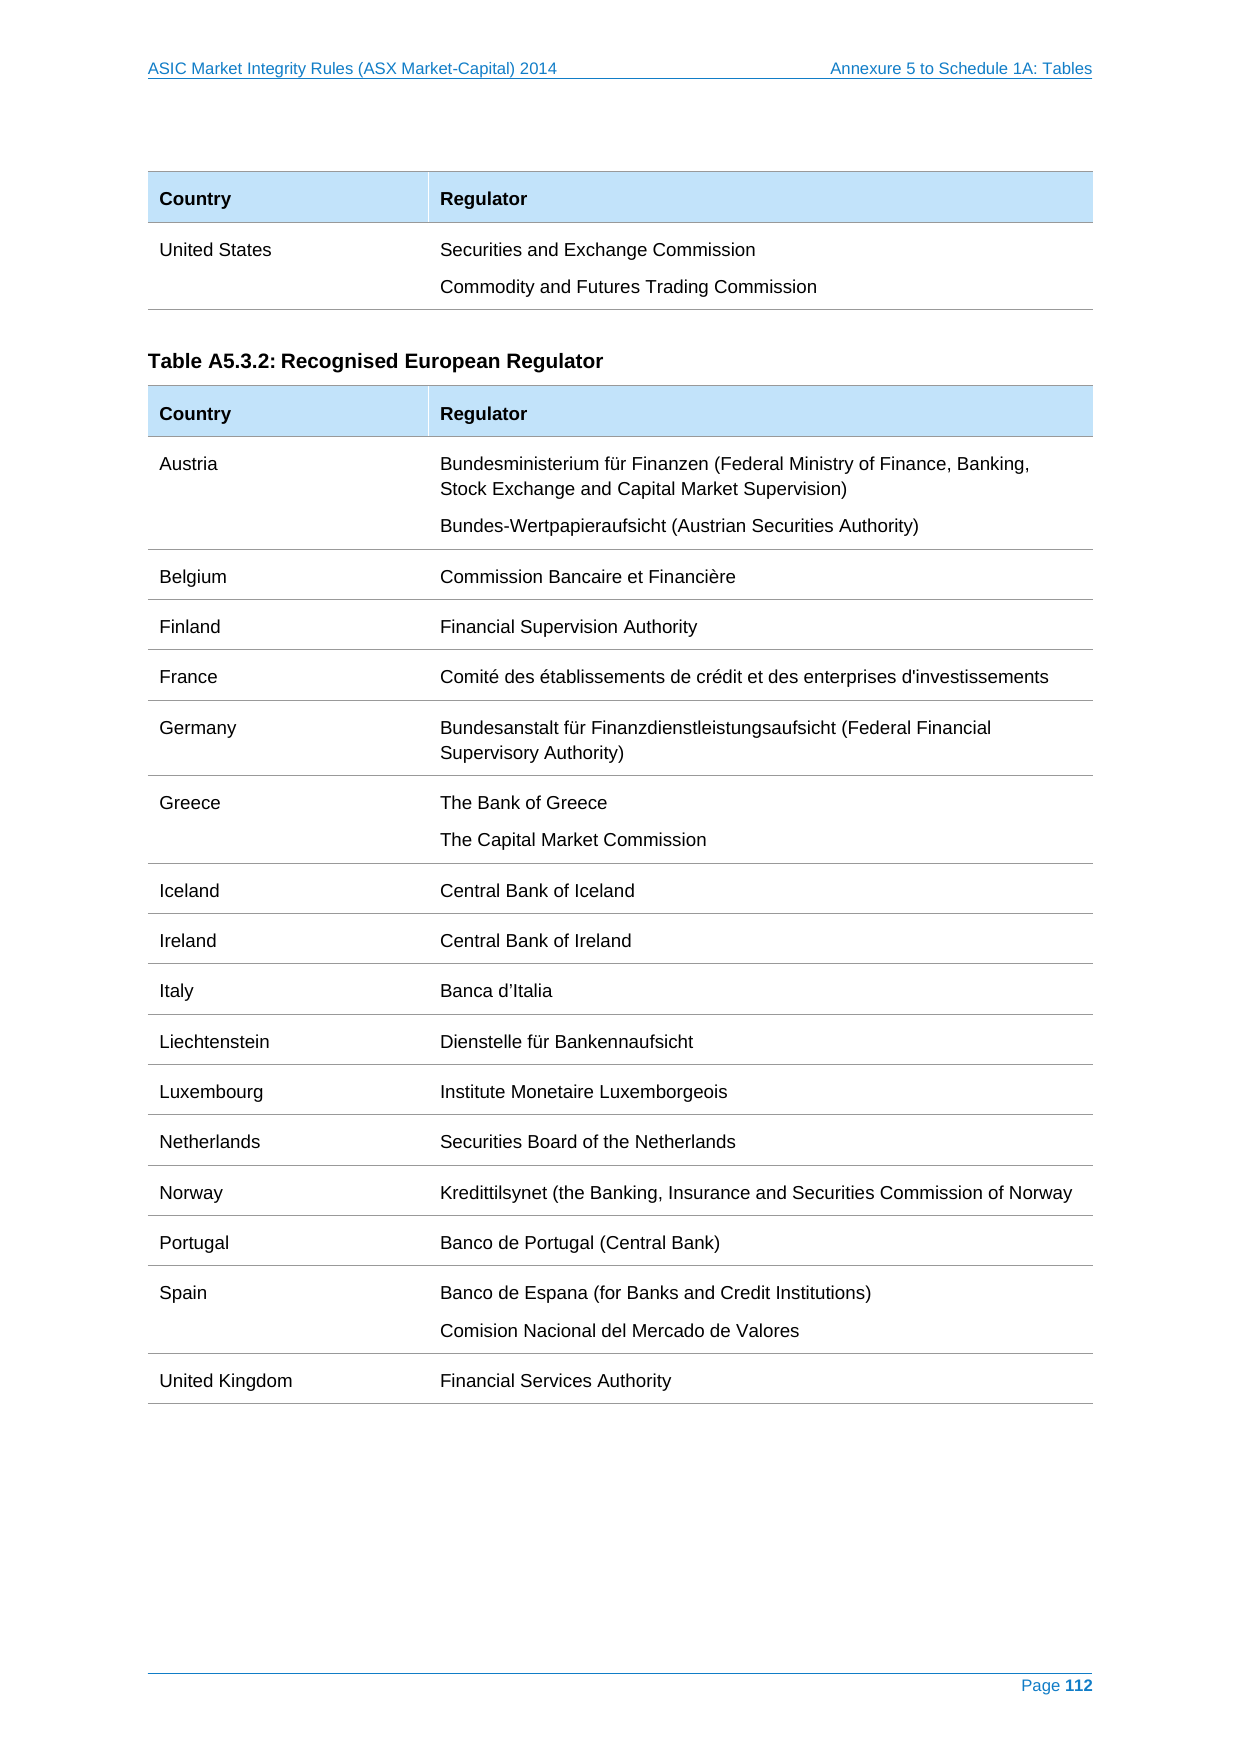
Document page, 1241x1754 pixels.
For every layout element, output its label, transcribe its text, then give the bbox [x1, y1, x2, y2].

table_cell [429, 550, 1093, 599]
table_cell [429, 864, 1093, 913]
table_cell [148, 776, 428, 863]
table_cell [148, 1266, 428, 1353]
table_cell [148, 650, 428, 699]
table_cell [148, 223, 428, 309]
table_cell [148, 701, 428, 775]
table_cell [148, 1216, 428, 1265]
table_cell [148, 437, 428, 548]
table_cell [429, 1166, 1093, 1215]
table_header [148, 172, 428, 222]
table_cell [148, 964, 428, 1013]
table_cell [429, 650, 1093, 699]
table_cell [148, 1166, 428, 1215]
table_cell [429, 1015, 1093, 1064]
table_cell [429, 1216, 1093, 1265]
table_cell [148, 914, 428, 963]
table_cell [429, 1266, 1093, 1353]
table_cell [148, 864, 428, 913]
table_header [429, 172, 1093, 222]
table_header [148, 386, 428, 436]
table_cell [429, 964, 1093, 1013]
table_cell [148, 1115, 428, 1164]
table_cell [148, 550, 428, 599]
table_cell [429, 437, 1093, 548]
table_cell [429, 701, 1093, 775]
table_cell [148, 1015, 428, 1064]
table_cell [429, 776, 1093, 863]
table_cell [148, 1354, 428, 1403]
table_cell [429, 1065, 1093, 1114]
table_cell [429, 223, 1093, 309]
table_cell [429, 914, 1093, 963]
title Table A5.3.2: Recognised European Regulator [148, 348, 1092, 373]
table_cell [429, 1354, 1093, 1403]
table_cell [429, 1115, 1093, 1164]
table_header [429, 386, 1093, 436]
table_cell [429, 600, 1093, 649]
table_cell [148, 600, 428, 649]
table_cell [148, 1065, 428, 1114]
